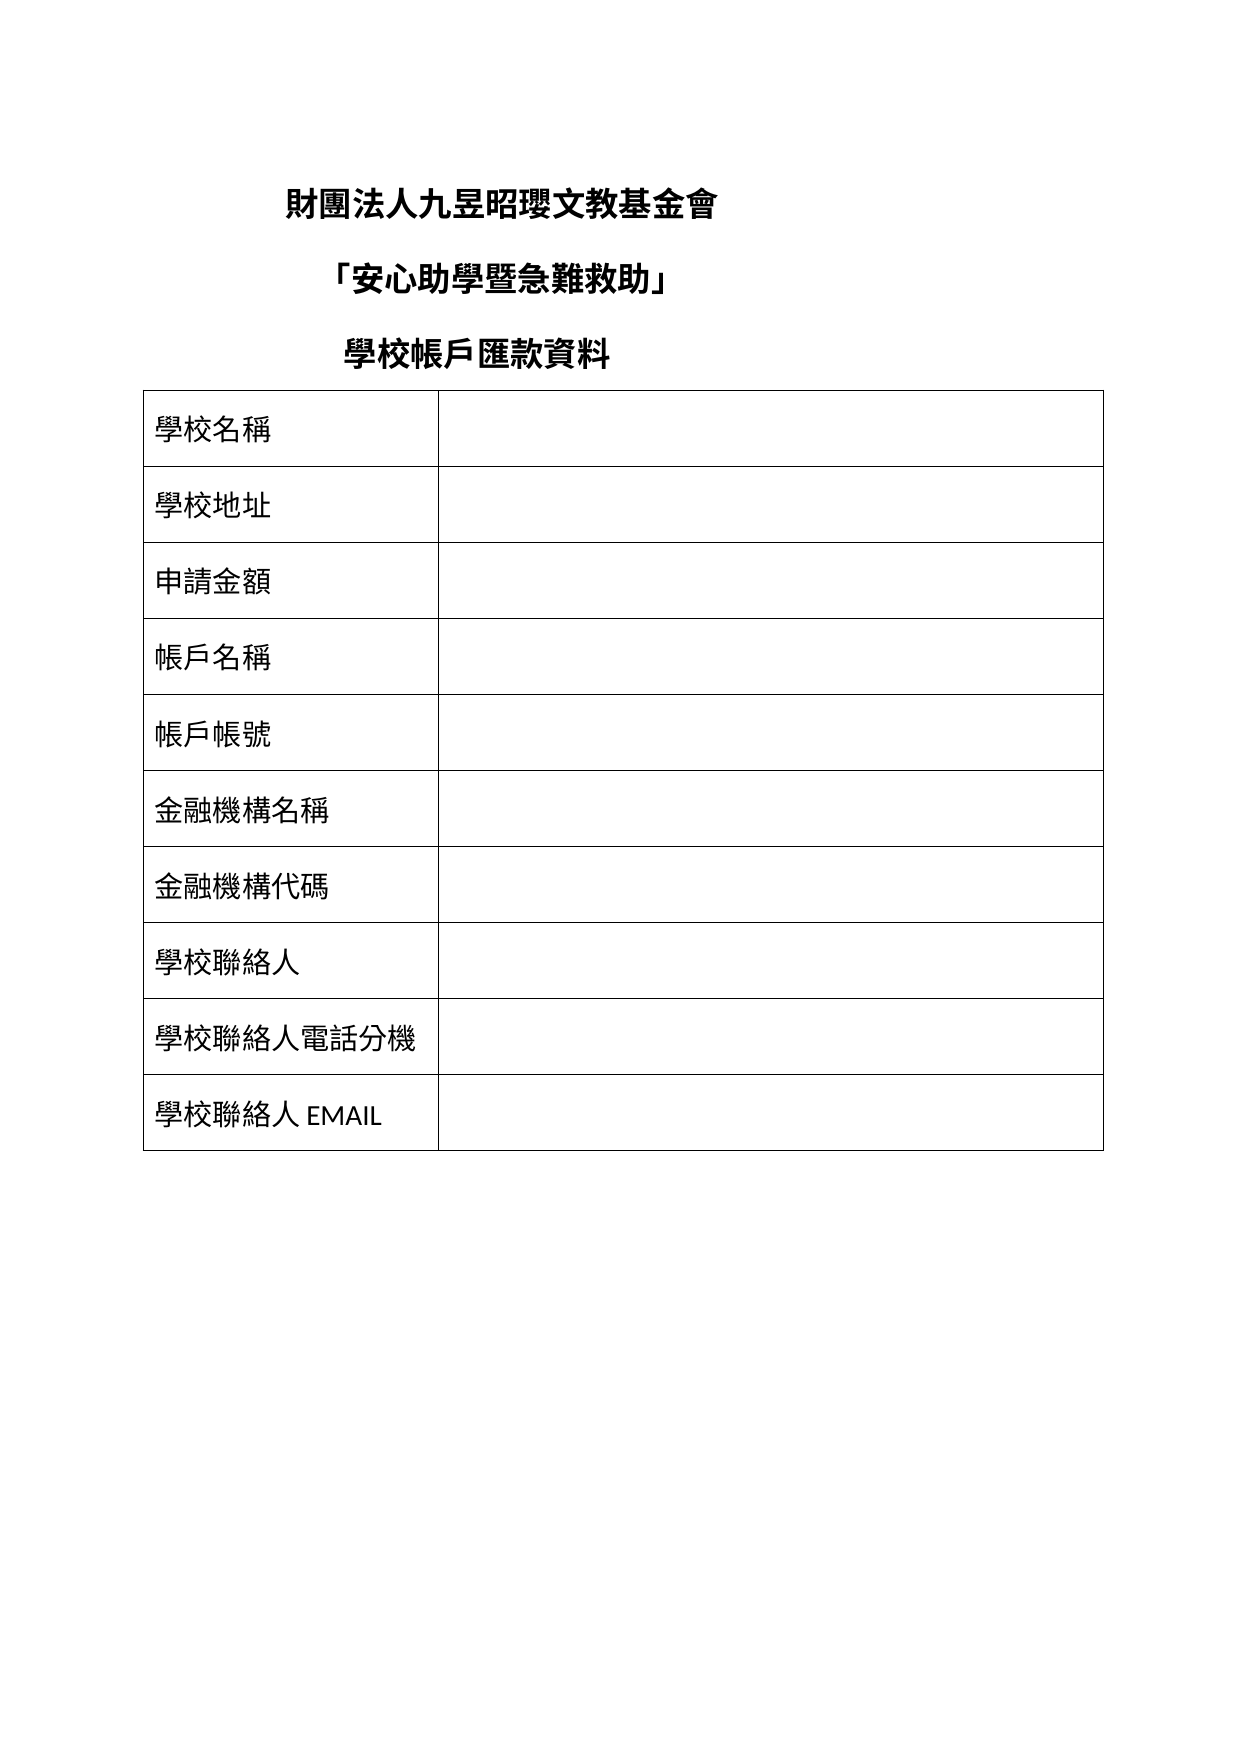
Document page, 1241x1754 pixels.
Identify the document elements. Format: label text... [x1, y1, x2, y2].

table_cell [439, 543, 1103, 618]
table_cell 金融機構代碼 [144, 847, 438, 922]
table_cell 學校聯絡人 [144, 923, 438, 998]
text 財團法人九昱昭瓔文教基金會 [187, 164, 1053, 239]
table_header [439, 391, 1103, 466]
table_cell [439, 999, 1103, 1074]
text 「安心助學暨急難救助」 [187, 239, 1053, 314]
table_cell 申請金額 [144, 543, 438, 618]
table_cell 學校聯絡人EMAIL [144, 1075, 438, 1150]
table_cell 帳戶帳號 [144, 695, 438, 770]
table_cell 學校聯絡人電話分機 [144, 999, 438, 1074]
table_cell [439, 771, 1103, 846]
table_cell [439, 847, 1103, 922]
table_cell 帳戶名稱 [144, 619, 438, 694]
table_cell 金融機構名稱 [144, 771, 438, 846]
table_cell [439, 923, 1103, 998]
table_cell [439, 1075, 1103, 1150]
table_cell [439, 695, 1103, 770]
table_header 學校名稱 [144, 391, 438, 466]
text 學校帳戶匯款資料 [187, 314, 1053, 389]
table_cell 學校地址 [144, 467, 438, 542]
table_cell [439, 619, 1103, 694]
table_cell [439, 467, 1103, 542]
